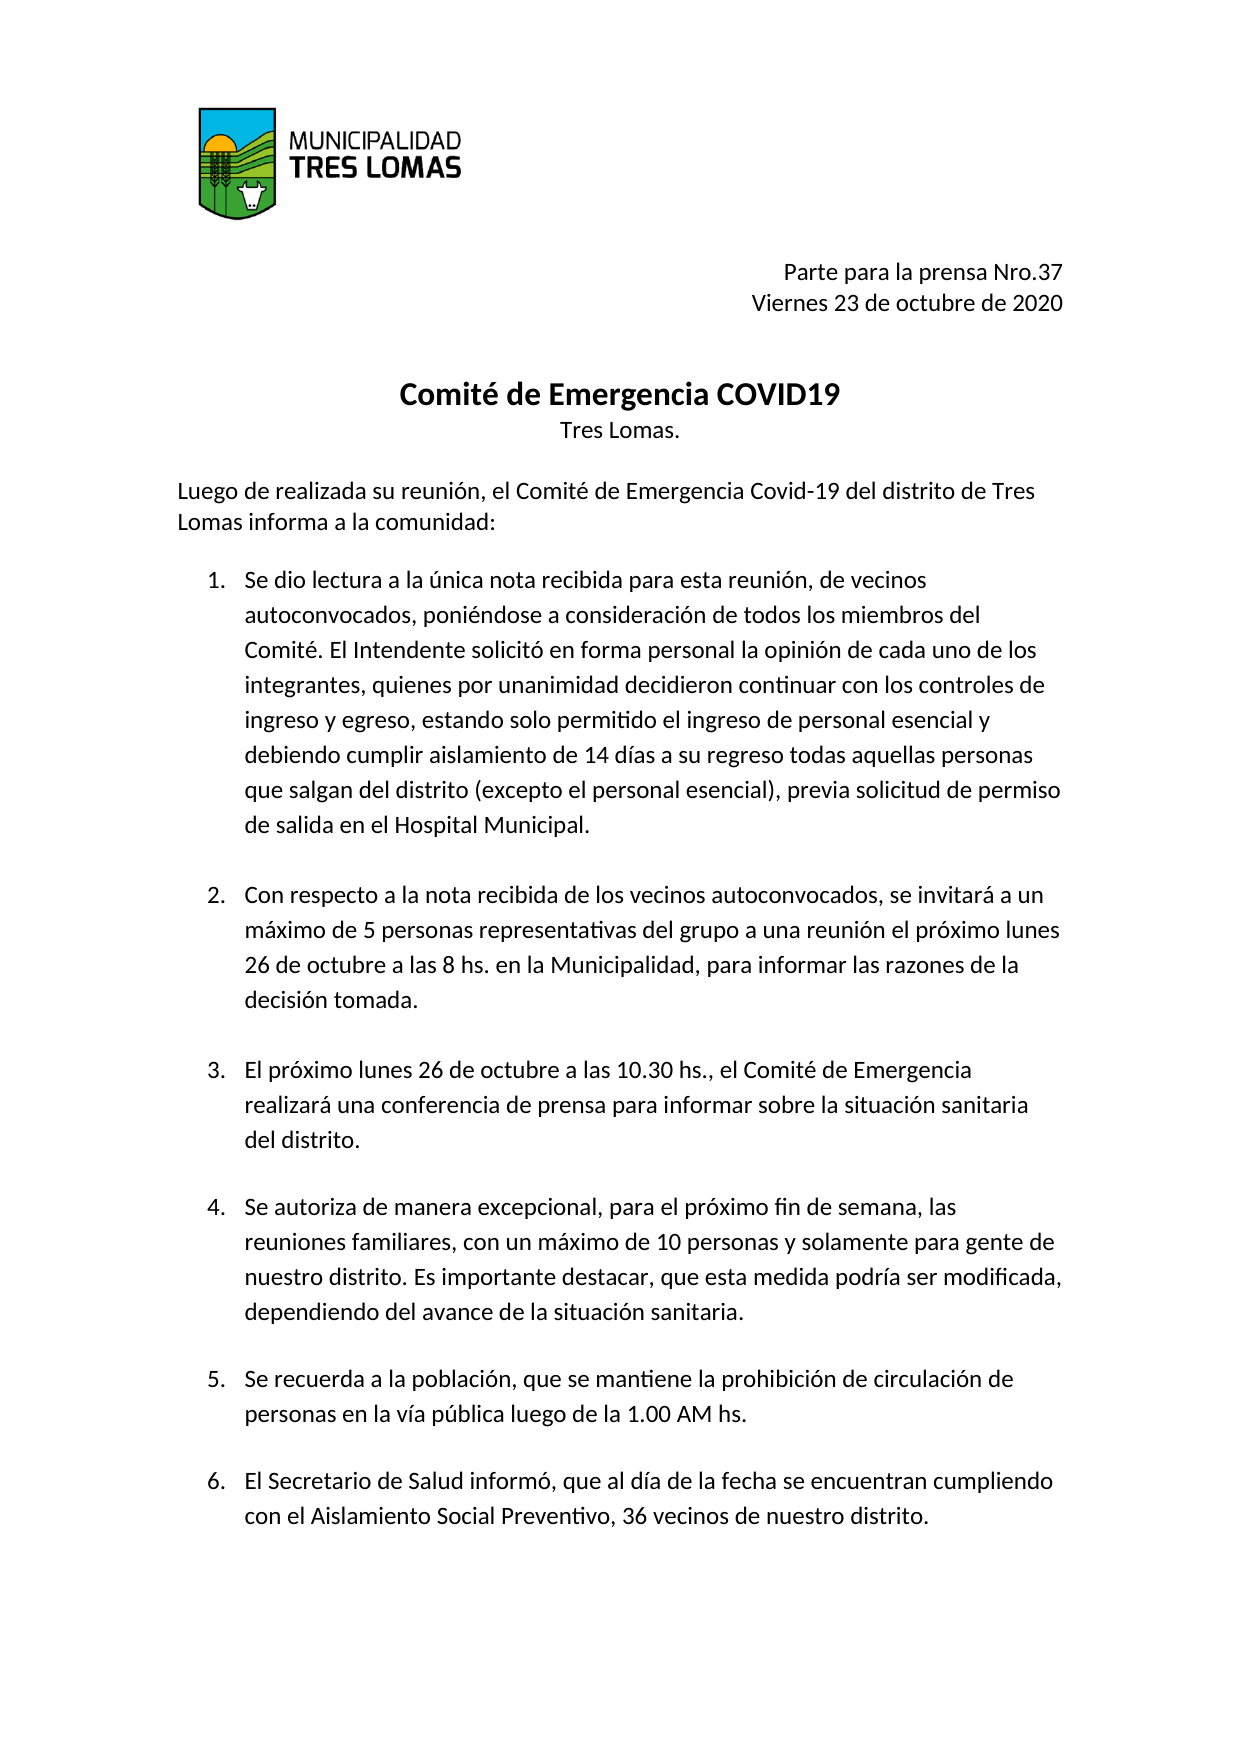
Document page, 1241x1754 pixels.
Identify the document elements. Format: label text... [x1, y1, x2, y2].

list El Secretario de Salud informó, que al día de la fecha se encuentran cumpliendo con el Aislamiento Social Preventivo, 36 vecinos de nuestro distrito. [207, 1465, 1063, 1530]
list El próximo lunes 26 de octubre a las 10.30 hs., el Comité de Emergencia realizará una conferencia de prensa para informar sobre la situación sanitaria del distrito. [207, 1054, 1063, 1187]
list Con respecto a la nota recibida de los vecinos autoconvocados, se invitará a un máximo de 5 personas representativas del grupo a una reunión el próximo lunes 26 de octubre a las 8 hs. en la Municipalidad, para informar las razones de la decisión tomada. [207, 879, 1063, 1015]
picture [177, 88, 481, 232]
text Parte para la prensa Nro.37 [177, 256, 1063, 287]
text Luego de realizada su reunión, el Comité de Emergencia Covid-19 del distrito de Tres Lomas informa a la comunidad: [177, 475, 1063, 564]
list Se recuerda a la población, que se mantiene la prohibición de circulación de personas en la vía pública luego de la 1.00 AM hs. [207, 1363, 1063, 1461]
list Se dio lectura a la única nota recibida para esta reunión, de vecinos autoconvocados, poniéndose a consideración de todos los miembros del Comité. El Intendente solicitó en forma personal la opinión de cada uno de los integrantes, quienes por unanimidad decidieron continuar con los controles de ingreso y egreso, estando solo permitido el ingreso de personal esencial y debiendo cumplir aislamiento de 14 días a su regreso todas aquellas personas que salgan del distrito (excepto el personal esencial), previa solicitud de permiso de salida en el Hospital Municipal. [207, 564, 1063, 840]
list Se autoriza de manera excepcional, para el próximo fin de semana, las reuniones familiares, con un máximo de 10 personas y solamente para gente de nuestro distrito. Es importante destacar, que esta medida podría ser modificada, dependiendo del avance de la situación sanitaria. [207, 1191, 1063, 1359]
text Viernes 23 de octubre de 2020 [177, 287, 1063, 317]
text Tres Lomas. [177, 414, 1063, 444]
text Comité de Emergencia COVID19 [177, 373, 1063, 414]
